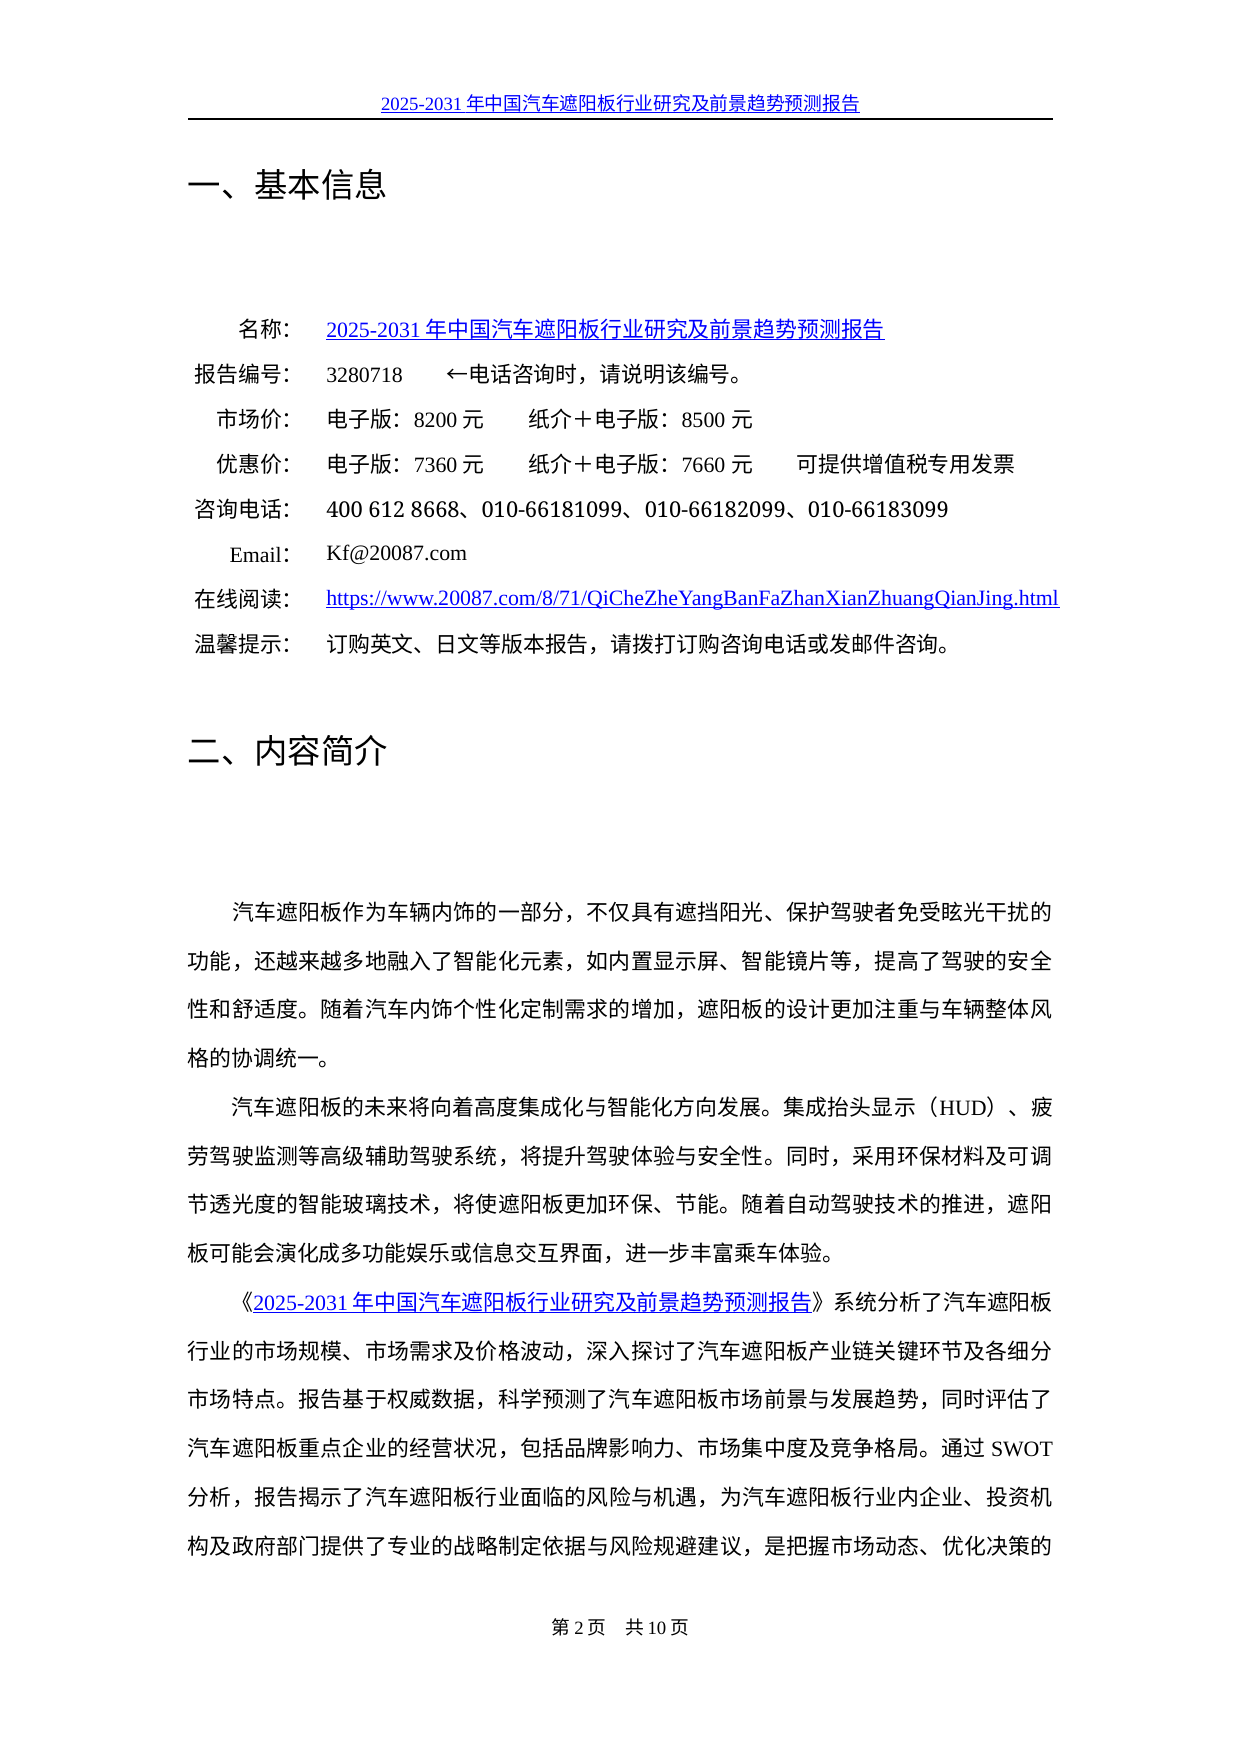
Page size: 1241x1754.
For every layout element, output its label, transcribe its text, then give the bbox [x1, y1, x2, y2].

table_cell 咨询电话： [167, 492, 315, 537]
table_cell 订购英文、日文等版本报告，请拨打订购咨询电话或发邮件咨询。 [315, 627, 1073, 672]
title 一、基本信息 [187, 150, 1053, 215]
table_cell 市场价： [167, 402, 315, 447]
table_cell 温馨提示： [167, 627, 315, 672]
table_cell Email： [167, 537, 315, 582]
table_header 2025-2031年中国汽车遮阳板行业研究及前景趋势预测报告 [315, 312, 1073, 357]
table_cell 优惠价： [167, 447, 315, 492]
table_cell 400 612 8668、010-66181099、010-66182099、010-66183099 [315, 492, 1073, 537]
table_header 名称： [167, 312, 315, 357]
table_cell 电子版：8200 元 纸介＋电子版：8500 元 [315, 402, 1073, 447]
table_cell 3280718 ←电话咨询时，请说明该编号。 [315, 357, 1073, 402]
table_cell 在线阅读： [167, 582, 315, 627]
table_cell 电子版：7360 元 纸介＋电子版：7660 元 可提供增值税专用发票 [315, 447, 1073, 492]
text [187, 894, 1053, 1561]
table_cell [315, 582, 1073, 627]
table_cell Kf@20087.com [315, 537, 1073, 582]
table_cell 报告编号： [167, 357, 315, 402]
title 二、内容简介 [187, 717, 1053, 782]
